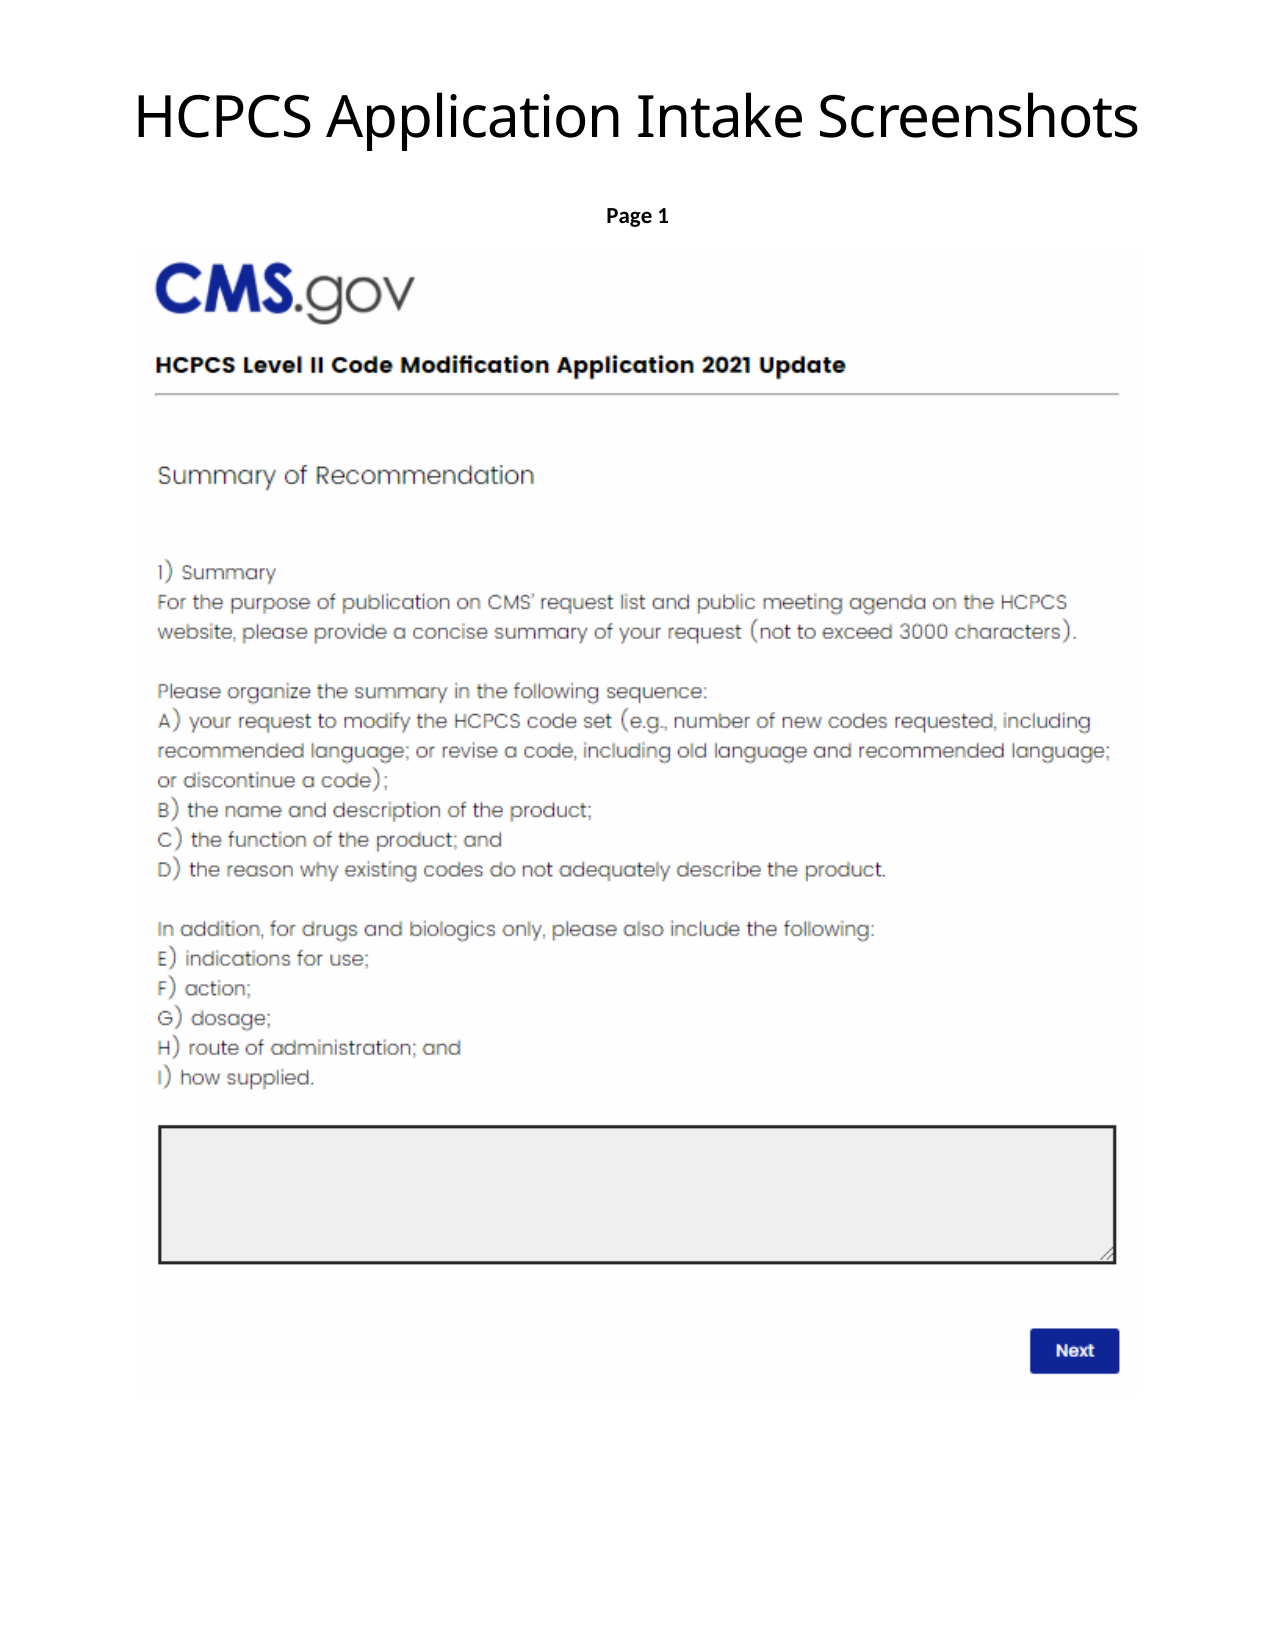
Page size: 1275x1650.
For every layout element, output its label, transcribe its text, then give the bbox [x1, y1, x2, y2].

title HCPCS Application Intake Screenshots [75, 75, 1200, 154]
text Page 1 [75, 201, 1200, 229]
picture [136, 248, 1139, 1396]
